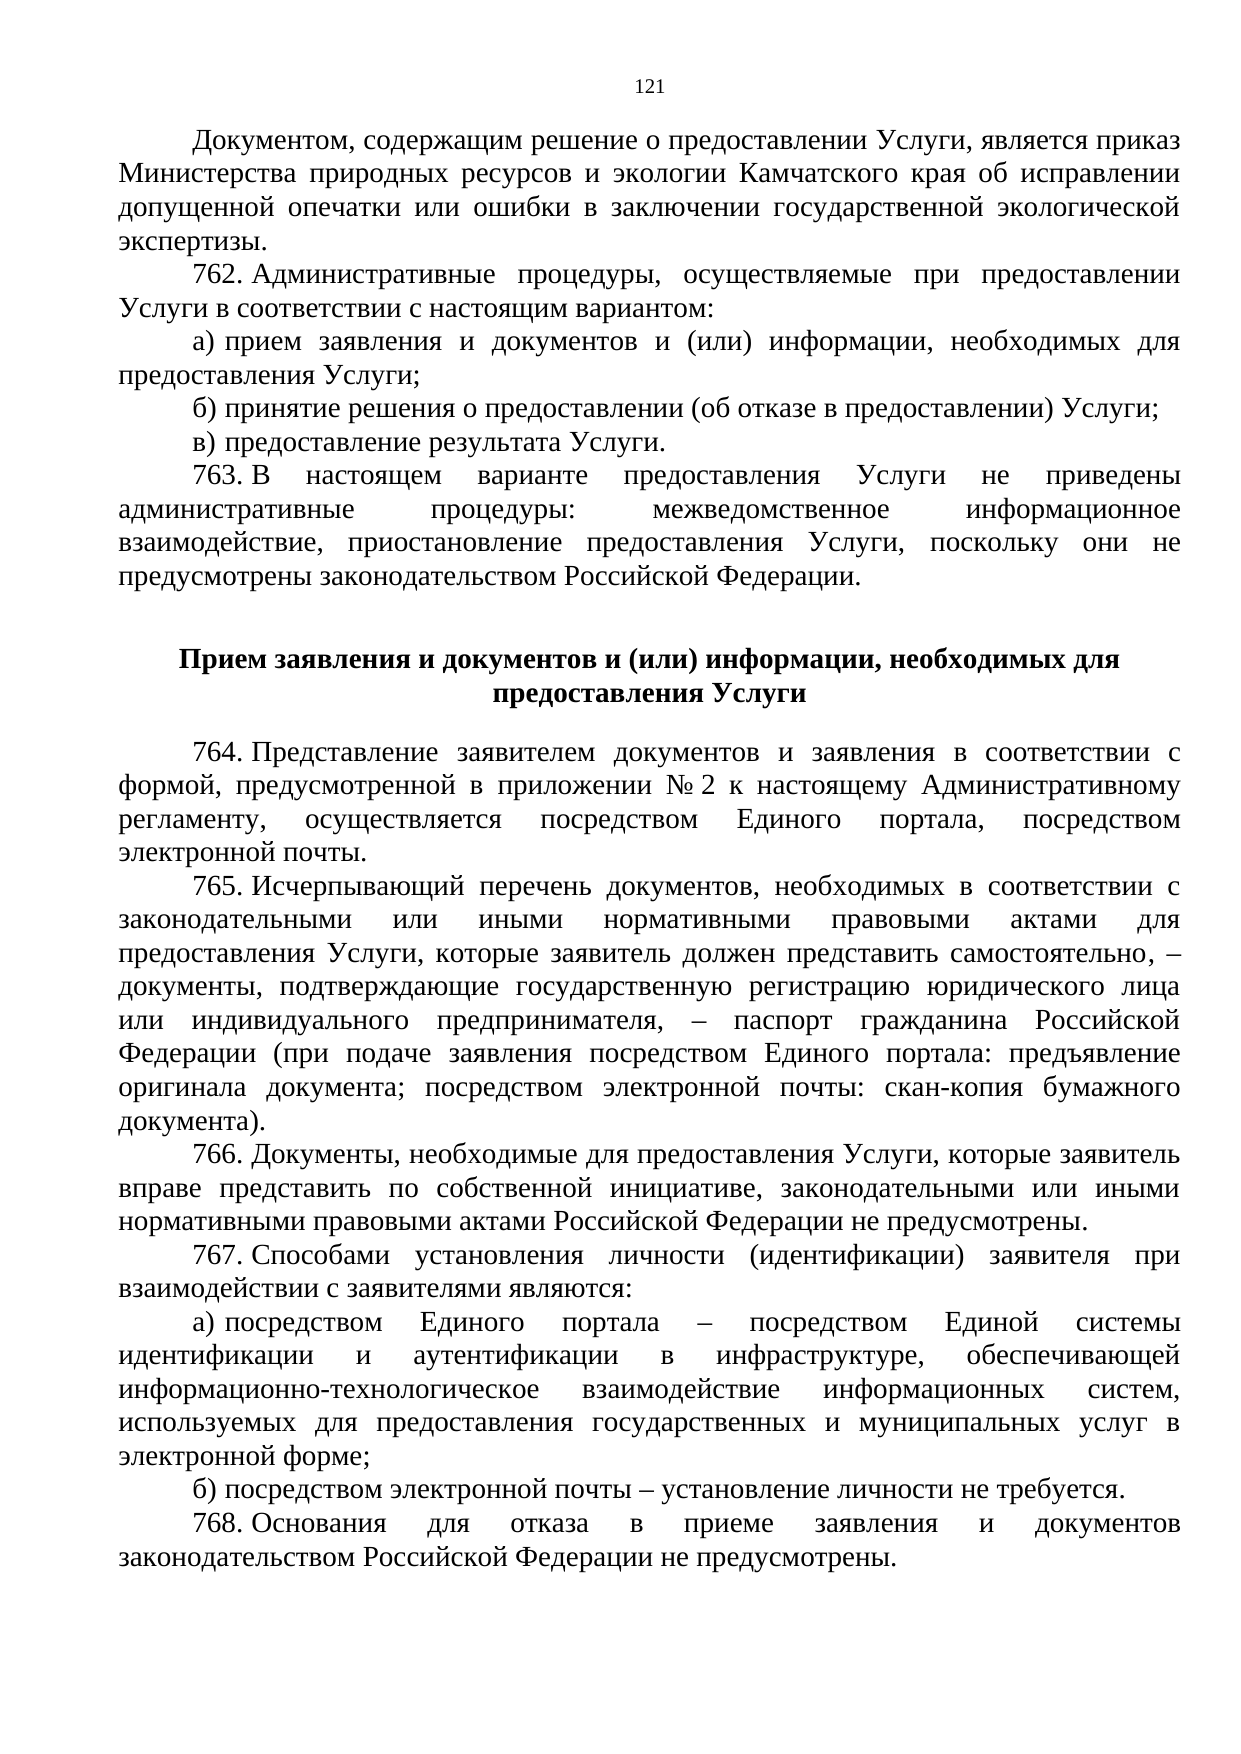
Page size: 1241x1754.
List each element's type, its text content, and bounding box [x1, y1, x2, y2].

list посредством электронной почты – установление личности не требуется. [118, 1472, 1181, 1505]
list прием заявления и документов и (или) информации, необходимых для предоставления Услуги; [118, 323, 1181, 390]
list посредством Единого портала – посредством Единой системы идентификации и аутентификации в инфраструктуре, обеспечивающей информационно-технологическое взаимодействие информационных систем, используемых для предоставления государственных и муниципальных услуг в электронной форме; [118, 1304, 1181, 1472]
list Способами установления личности (идентификации) заявителя при взаимодействии с заявителями являются: [118, 1237, 1181, 1304]
list Представление заявителем документов и заявления в соответствии с формой, предусмотренной в приложении № 2 к настоящему Административному регламенту, осуществляется посредством Единого портала, посредством электронной почты. [118, 734, 1181, 868]
list В настоящем варианте предоставления Услуги не приведены административные процедуры: межведомственное информационное взаимодействие, приостановление предоставления Услуги, поскольку они не предусмотрены законодательством Российской Федерации. [118, 457, 1181, 592]
text Прием заявления и документов и (или) информации, необходимых для предоставления Услуги [118, 642, 1181, 709]
list Исчерпывающий перечень документов, необходимых в соответствии с законодательными или иными нормативными правовыми актами для предоставления Услуги, которые заявитель должен представить самостоятельно, – документы, подтверждающие государственную регистрацию юридического лица или индивидуального предпринимателя, – паспорт гражданина Российской Федерации (при подаче заявления посредством Единого портала: предъявление оригинала документа; посредством электронной почты: скан-копия бумажного документа). [118, 868, 1181, 1136]
list Административные процедуры, осуществляемые при предоставлении Услуги в соответствии с настоящим вариантом: [118, 256, 1181, 323]
list принятие решения о предоставлении (об отказе в предоставлении) Услуги; [118, 390, 1181, 424]
text Документом, содержащим решение о предоставлении Услуги, является приказ Министерства природных ресурсов и экологии Камчатского края об исправлении допущенной опечатки или ошибки в заключении государственной экологической экспертизы. [118, 122, 1181, 256]
list предоставление результата Услуги. [118, 424, 1181, 457]
list Документы, необходимые для предоставления Услуги, которые заявитель вправе представить по собственной инициативе, законодательными или иными нормативными правовыми актами Российской Федерации не предусмотрены. [118, 1136, 1181, 1237]
list Основания для отказа в приеме заявления и документов законодательством Российской Федерации не предусмотрены. [118, 1505, 1181, 1572]
